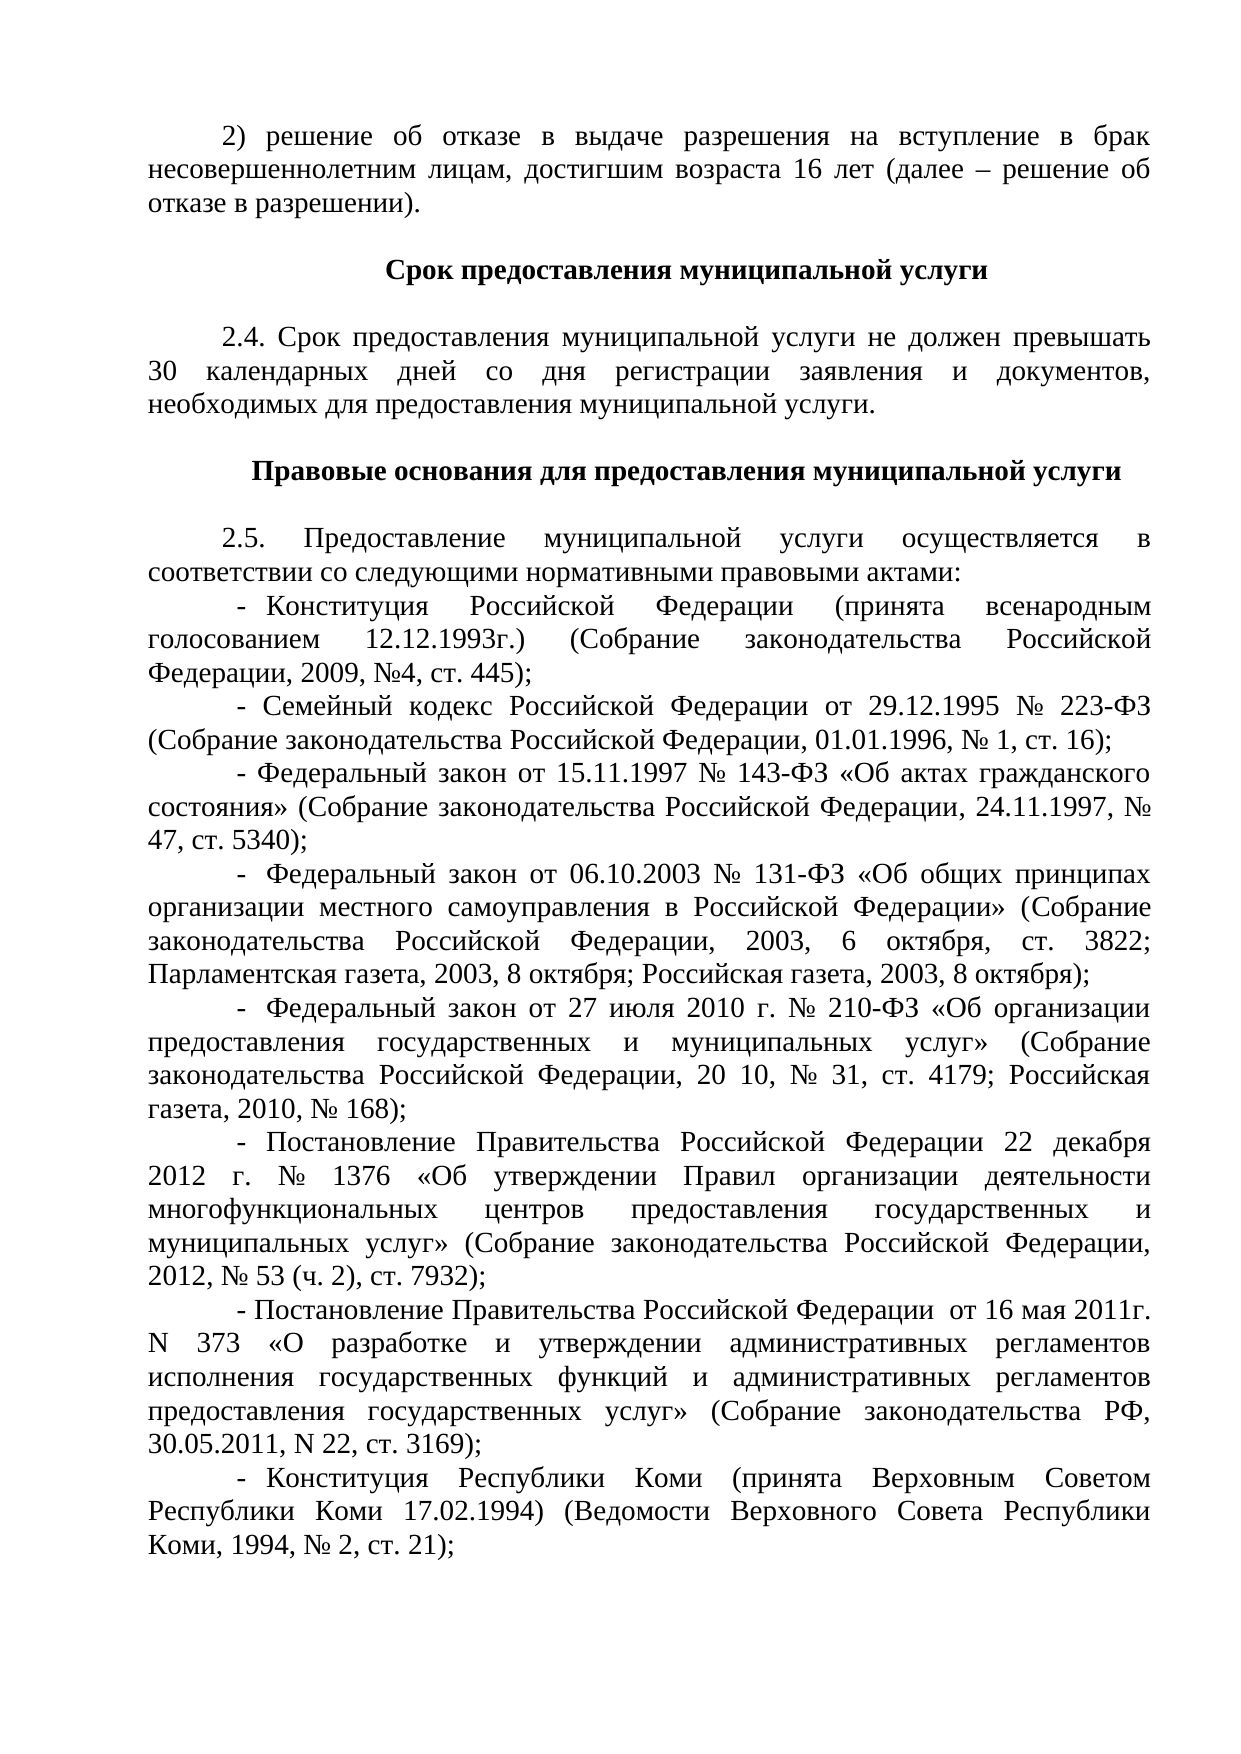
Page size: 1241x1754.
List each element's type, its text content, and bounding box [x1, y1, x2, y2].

text 2) решение об отказе в выдаче разрешения на вступление в брак несовершеннолетним лицам, достигшим возраста 16 лет (далее – решение об отказе в разрешении). [148, 118, 1152, 219]
text - Семейный кодекс Российской Федерации от 29.12.1995 № 223-ФЗ (Собрание законодательства Российской Федерации, 01.01.1996, № 1, ст. 16); [148, 688, 1152, 755]
list Федеральный закон от 06.10.2003 № 131-ФЗ «Об общих принципах организации местного самоуправления в Российской Федерации» (Собрание законодательства Российской Федерации, 2003, 6 октября, ст. 3822; Парламентская газета, 2003, 8 октября; Российская газета, 2003, 8 октября); [148, 856, 1152, 990]
text - Федеральный закон от 15.11.1997 № 143-ФЗ «Об актах гражданского состояния» (Собрание законодательства Российской Федерации, 24.11.1997, № 47, ст. 5340); [148, 755, 1152, 856]
text - Конституция Республики Коми (принята Верховным Советом Республики Коми 17.02.1994) (Ведомости Верховного Совета Республики Коми, 1994, № 2, ст. 21); [148, 1460, 1152, 1560]
list Конституция Российской Федерации (принята всенародным голосованием 12.12.1993г.) (Собрание законодательства Российской Федерации, 2009, №4, ст. 445); [148, 588, 1152, 688]
text Правовые основания для предоставления муниципальной услуги [148, 453, 1152, 487]
text 2.4. Срок предоставления муниципальной услуги не должен превышать 30 календарных дней со дня регистрации заявления и документов, необходимых для предоставления муниципальной услуги. [148, 319, 1152, 420]
text 2.5. Предоставление муниципальной услуги осуществляется в соответствии со следующими нормативными правовыми актами: [148, 521, 1152, 588]
text Срок предоставления муниципальной услуги [148, 252, 1152, 286]
list Постановление Правительства Российской Федерации 22 декабря 2012 г. № 1376 «Об утверждении Правил организации деятельности многофункциональных центров предоставления государственных и муниципальных услуг» (Собрание законодательства Российской Федерации, 2012, № 53 (ч. 2), ст. 7932); [148, 1124, 1152, 1292]
list Федеральный закон от 27 июля 2010 г. № 210-ФЗ «Об организации предоставления государственных и муниципальных услуг» (Собрание законодательства Российской Федерации, 20 10, № 31, ст. 4179; Российская газета, 2010, № 168); [148, 990, 1152, 1124]
text - Постановление Правительства Российской Федерации от 16 мая 2011г. N 373 «О разработке и утверждении административных регламентов исполнения государственных функций и административных регламентов предоставления государственных услуг» (Собрание законодательства РФ, 30.05.2011, N 22, ст. 3169); [148, 1292, 1152, 1460]
